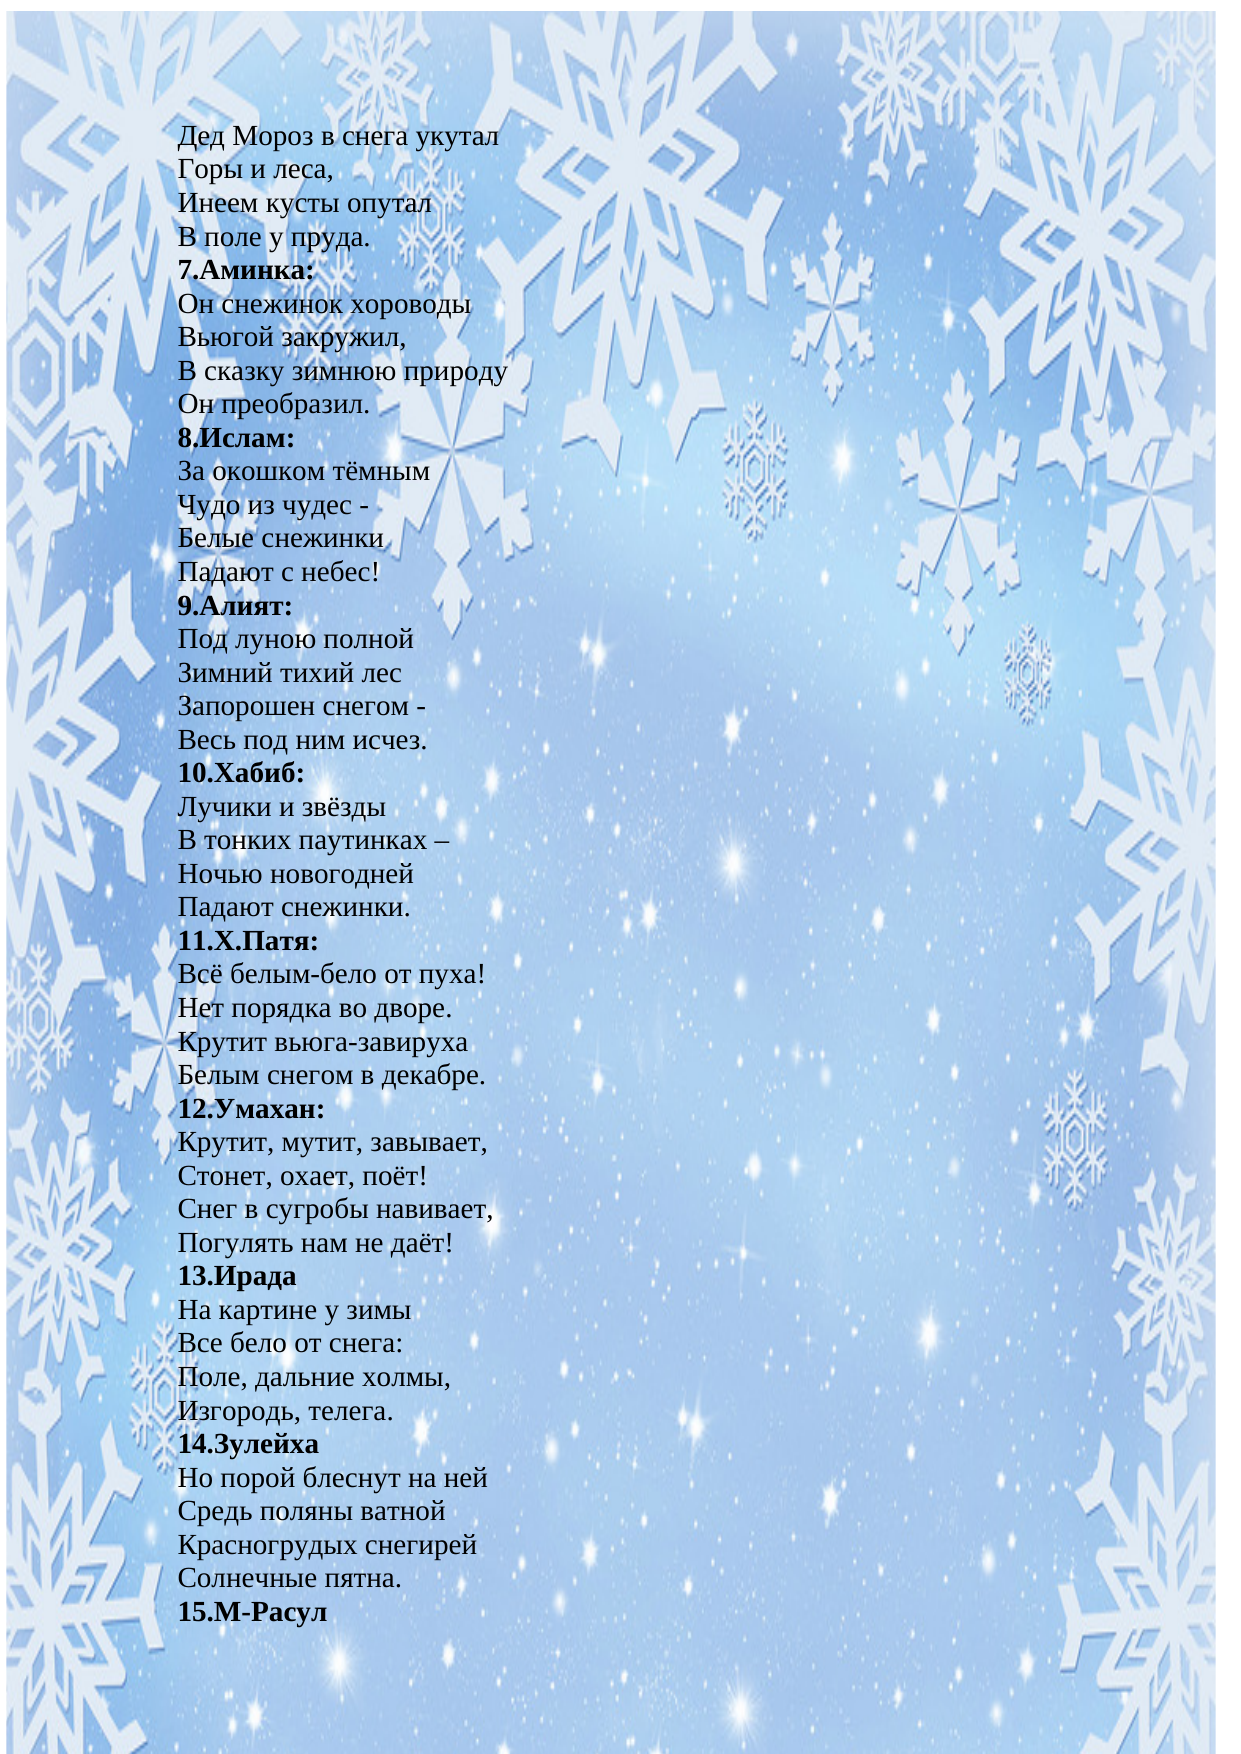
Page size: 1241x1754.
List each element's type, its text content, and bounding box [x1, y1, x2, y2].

text Чудо из чудес - [177, 487, 1152, 521]
text Белым снегом в декабре. [177, 1057, 1152, 1091]
text В поле у пруда. [177, 219, 1152, 252]
text Дед Мороз в снега укутал [177, 118, 1152, 152]
text За окошком тёмным [177, 453, 1152, 487]
text 9.Алият: [177, 588, 1152, 621]
text 10.Хабиб: [177, 755, 1152, 789]
text Нет порядка во дворе. [177, 990, 1152, 1024]
text Красногрудых снегирей [177, 1527, 1152, 1560]
text Белые снежинки [177, 521, 1152, 554]
text Горы и леса, [177, 152, 1152, 185]
text Все бело от снега: [177, 1326, 1152, 1359]
text 7.Аминка: [177, 252, 1152, 286]
text Зимний тихий лес [177, 655, 1152, 688]
text Поле, дальние холмы, [177, 1359, 1152, 1393]
text Стонет, охает, поёт! [177, 1158, 1152, 1191]
text Крутит вьюга-завируха [177, 1024, 1152, 1057]
text Но порой блеснут на ней [177, 1460, 1152, 1493]
text Изгородь, телега. [177, 1393, 1152, 1426]
text Ночью новогодней [177, 856, 1152, 889]
text Падают снежинки. [177, 889, 1152, 923]
text Под луною полной [177, 621, 1152, 655]
text Весь под ним исчез. [177, 722, 1152, 755]
text Солнечные пятна. [177, 1560, 1152, 1594]
text Инеем кусты опутал [177, 185, 1152, 219]
text 8.Ислам: [177, 420, 1152, 453]
text На картине у зимы [177, 1292, 1152, 1326]
text 13.Ирада [177, 1258, 1152, 1292]
text Снег в сугробы навивает, [177, 1191, 1152, 1225]
text Он преобразил. [177, 386, 1152, 420]
text Погулять нам не даёт! [177, 1225, 1152, 1258]
text Крутит, мутит, завывает, [177, 1124, 1152, 1158]
text Лучики и звёзды [177, 789, 1152, 822]
text Он снежинок хороводы [177, 286, 1152, 319]
text Запорошен снегом - [177, 688, 1152, 722]
text Всё белым-бело от пуха! [177, 957, 1152, 990]
text 12.Умахан: [177, 1091, 1152, 1124]
text Средь поляны ватной [177, 1493, 1152, 1527]
text В сказку зимнюю природу [177, 353, 1152, 386]
text В тонких паутинках – [177, 822, 1152, 856]
text 14.Зулейха [177, 1426, 1152, 1460]
text 11.Х.Патя: [177, 923, 1152, 957]
picture [6, 11, 1216, 1754]
text 15.М-Расул [177, 1594, 1152, 1627]
text Вьюгой закружил, [177, 319, 1152, 353]
text Падают с небес! [177, 554, 1152, 588]
